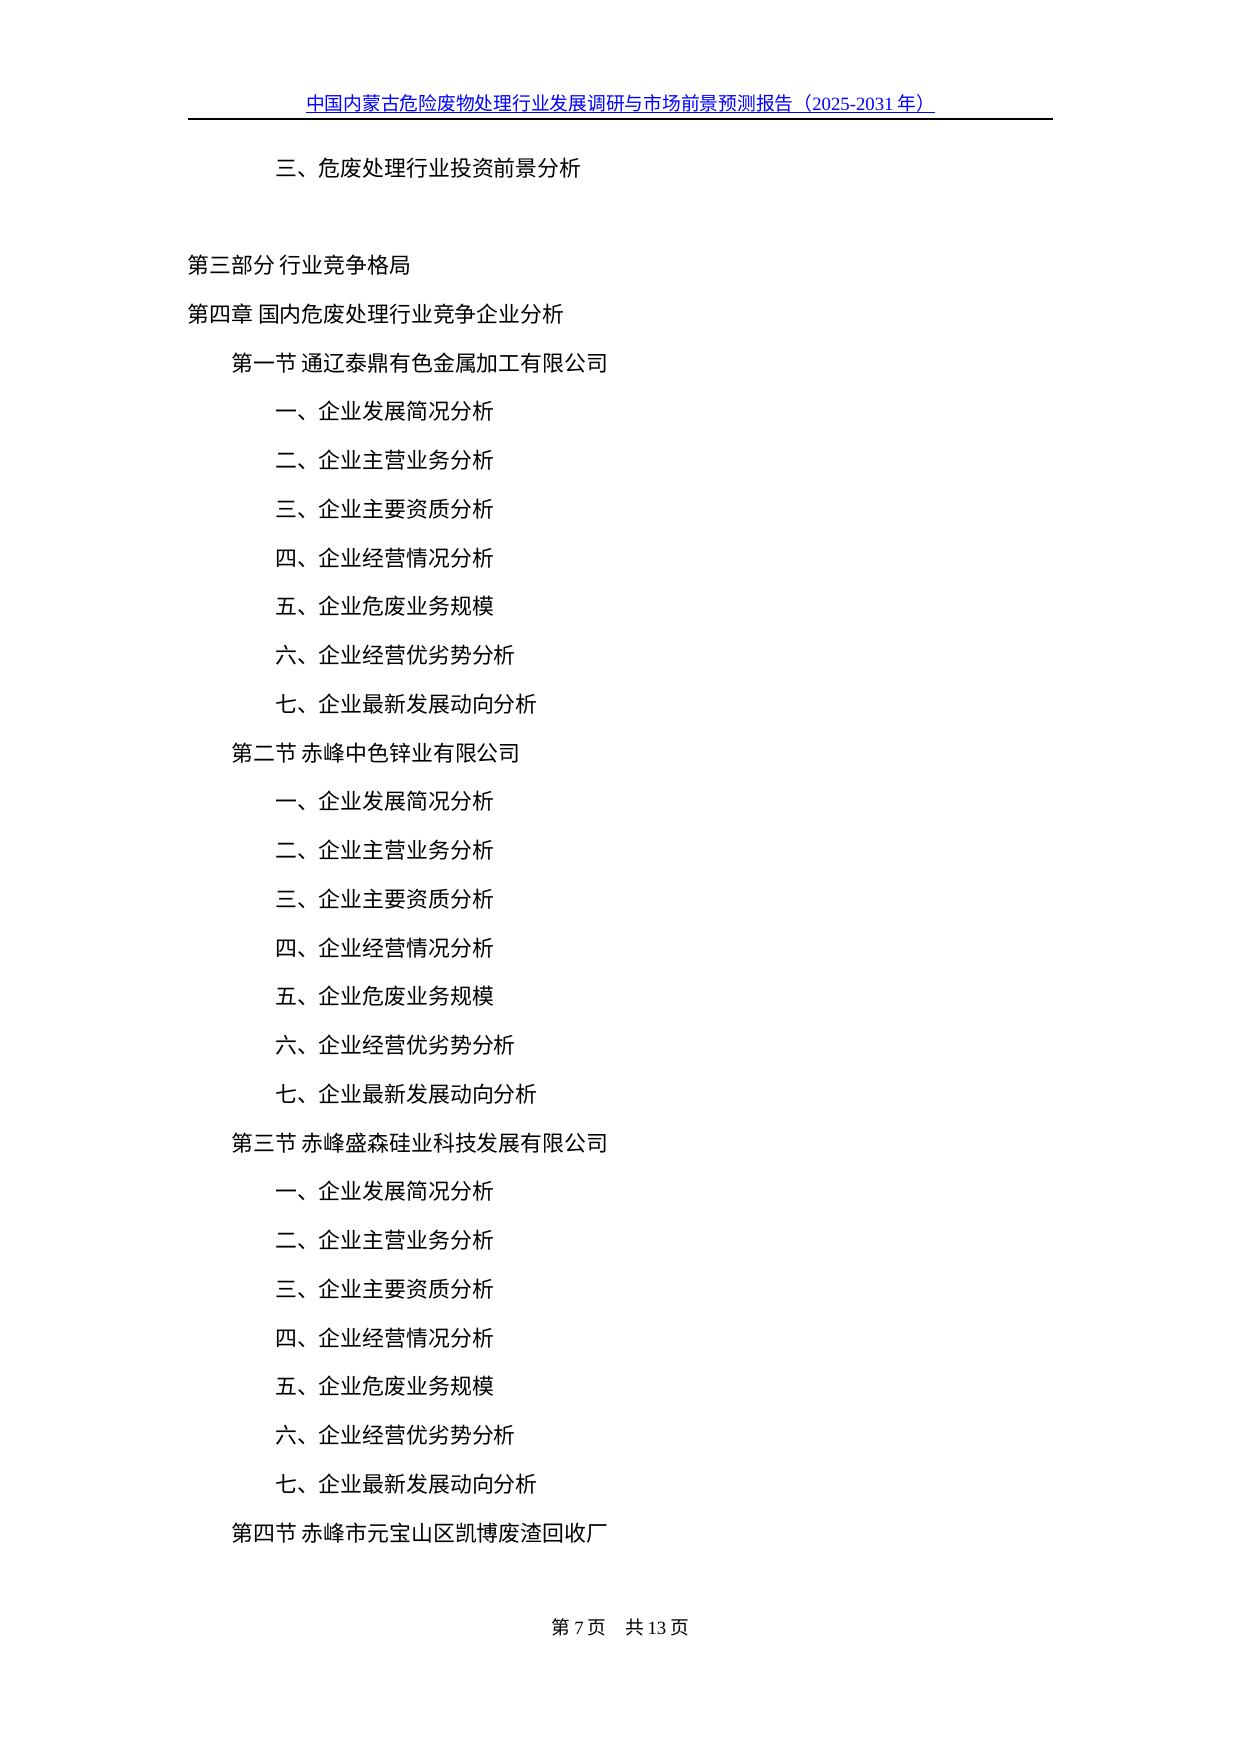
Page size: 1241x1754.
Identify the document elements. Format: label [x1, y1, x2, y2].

text [187, 150, 1053, 1548]
